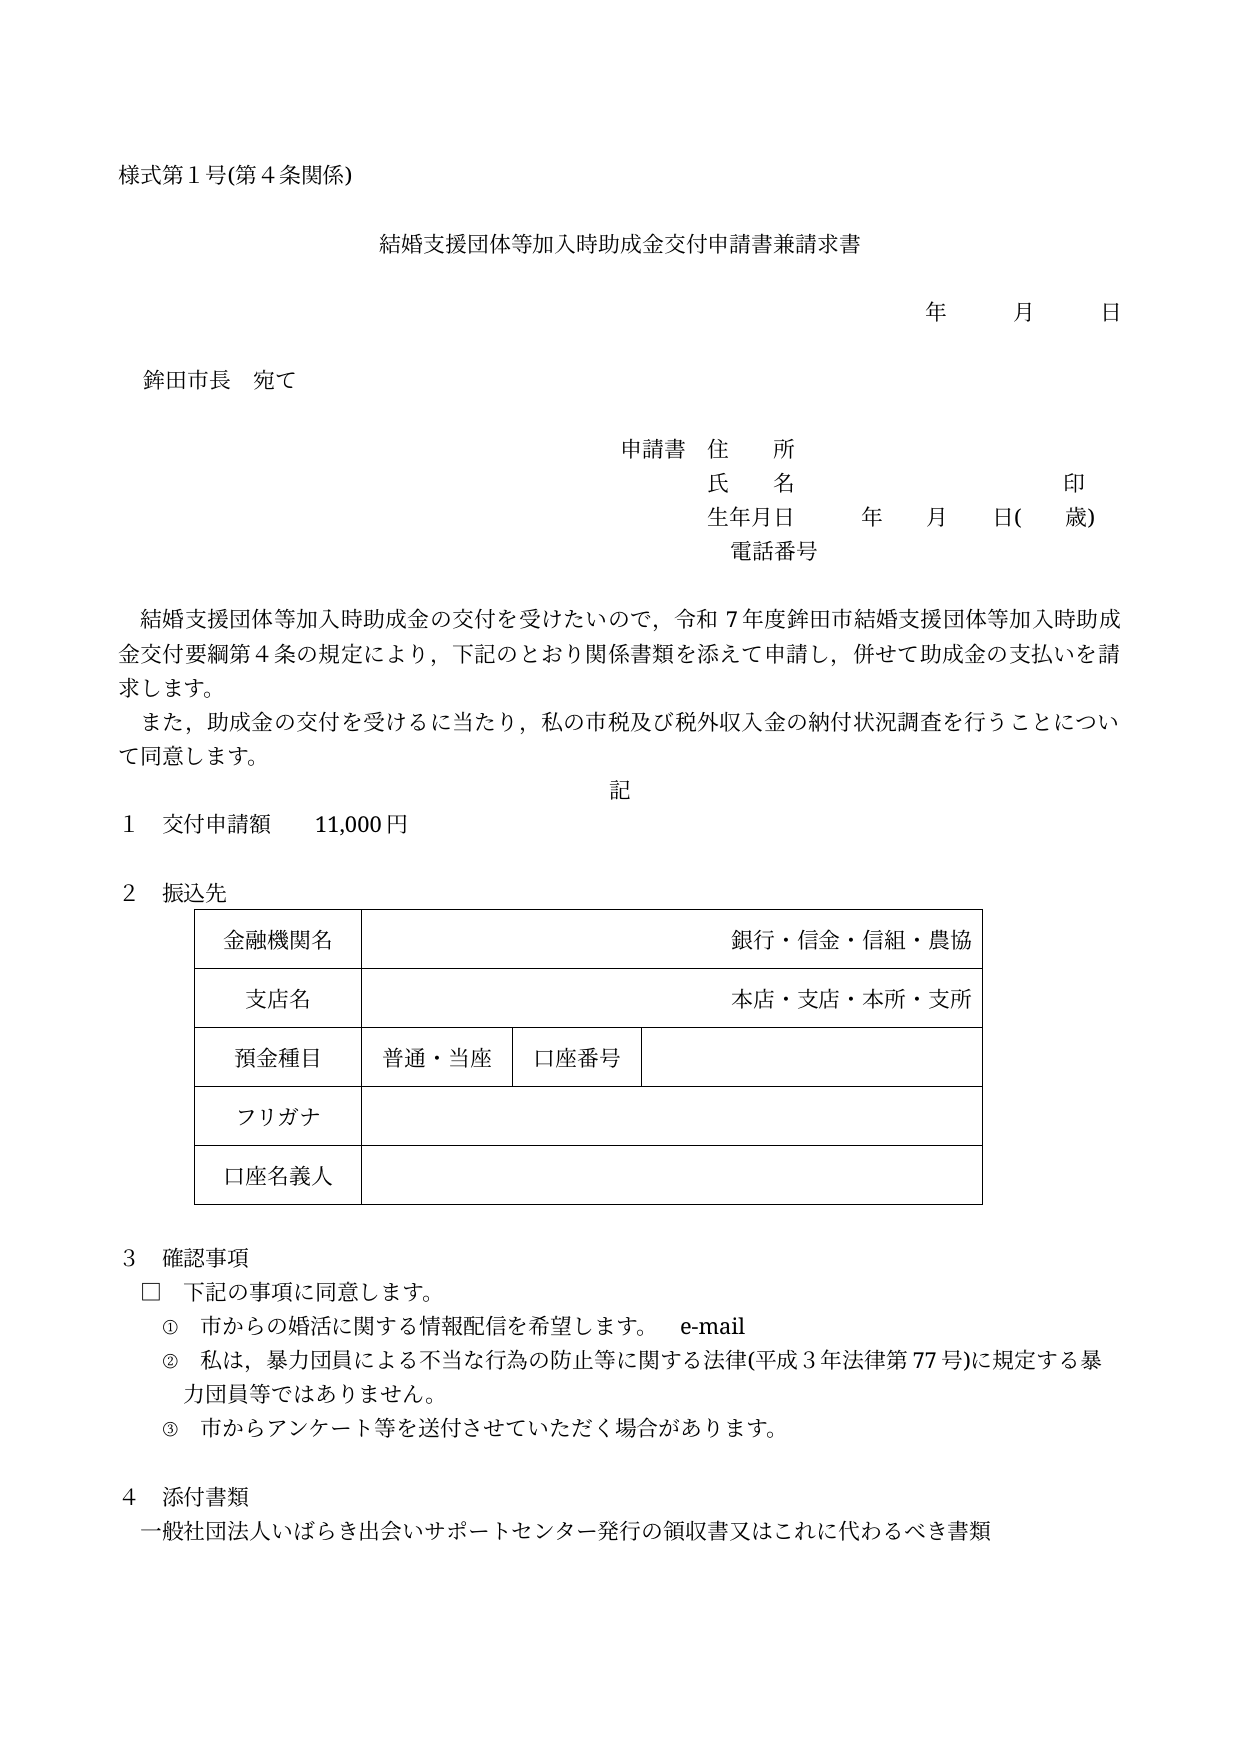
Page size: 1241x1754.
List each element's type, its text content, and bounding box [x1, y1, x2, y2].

table_cell 本店・支店・本所・支所 [362, 969, 982, 1027]
text １ 交付申請額 11,000円 [118, 806, 1122, 841]
table_cell フリガナ [195, 1087, 361, 1145]
text ２ 振込先 [118, 875, 1122, 909]
table_cell 口座名義人 [195, 1146, 361, 1204]
text □ 下記の事項に同意します。 [118, 1273, 1122, 1308]
text 様式第１号(第４条関係) [118, 157, 1122, 191]
text 生年月日 年 月 日( 歳) [556, 499, 1122, 533]
subtitle 記 [118, 772, 1122, 806]
text 結婚支援団体等加入時助成金の交付を受けたいので，令和7年度鉾田市結婚支援団体等加入時助成金交付要綱第４条の規定により，下記のとおり関係書類を添えて申請し，併せて助成金の支払いを請求します。 [118, 601, 1122, 704]
text また，助成金の交付を受けるに当たり，私の市税及び税外収入金の納付状況調査を行うことについて同意します。 [118, 704, 1122, 772]
text ② 私は，暴力団員による不当な行為の防止等に関する法律(平成３年法律第77号)に規定する暴 [162, 1342, 1122, 1376]
table_cell [362, 1087, 982, 1145]
text ① 市からの婚活に関する情報配信を希望します。 e-mail [118, 1308, 1122, 1342]
text 力団員等ではありません。 [162, 1376, 1122, 1410]
table_cell 預金種目 [195, 1028, 361, 1086]
table_header 金融機関名 [195, 910, 361, 968]
text 申請書 住 所 [556, 431, 1122, 465]
table_header 銀行・信金・信組・農協 [362, 910, 982, 968]
text 電話番号 [556, 533, 1122, 567]
table_cell 普通・当座 [362, 1028, 512, 1086]
table_cell [362, 1146, 982, 1204]
text ③ 市からアンケート等を送付させていただく場合があります。 [162, 1410, 1122, 1444]
table_cell 支店名 [195, 969, 361, 1027]
table_cell 口座番号 [513, 1028, 641, 1086]
text 氏 名 印 [556, 465, 1122, 499]
text ４ 添付書類 [118, 1478, 1122, 1513]
text 年 月 日 [118, 294, 1122, 328]
text 結婚支援団体等加入時助成金交付申請書兼請求書 [118, 226, 1122, 260]
text 一般社団法人いばらき出会いサポートセンター発行の領収書又はこれに代わるべき書類 [118, 1513, 1122, 1547]
text ３ 確認事項 [118, 1239, 1122, 1273]
table_cell [642, 1028, 982, 1086]
text 鉾田市長 宛て [118, 362, 1122, 396]
